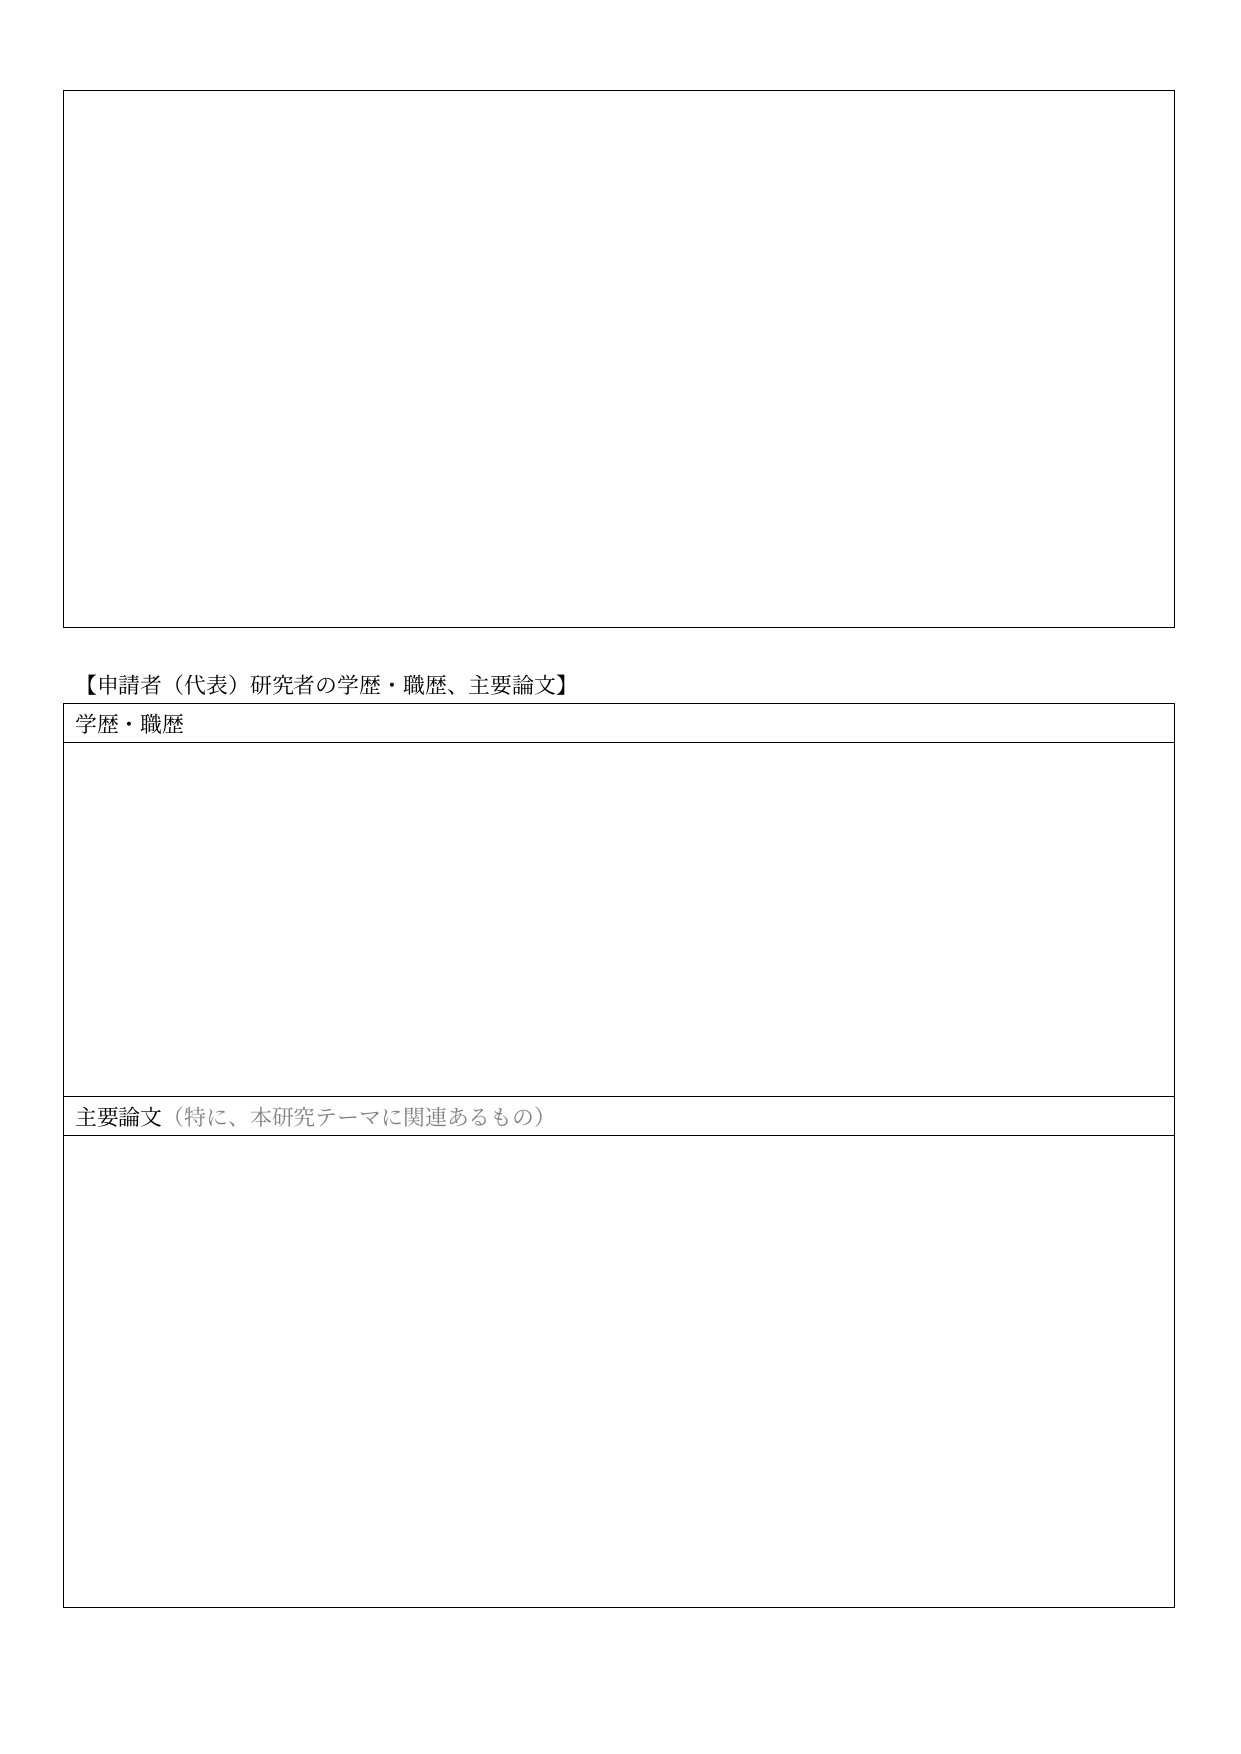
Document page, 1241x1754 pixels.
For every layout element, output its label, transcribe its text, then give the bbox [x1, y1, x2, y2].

table_cell [64, 1136, 1174, 1607]
table_header [64, 91, 1174, 627]
table_header 学歴・職歴 [64, 704, 1174, 742]
text 【申請者（代表）研究者の学歴・職歴、主要論文】 [75, 666, 1165, 703]
table_cell 主要論文（特に、本研究テーマに関連あるもの） [64, 1097, 1174, 1134]
table_cell [64, 743, 1174, 1096]
